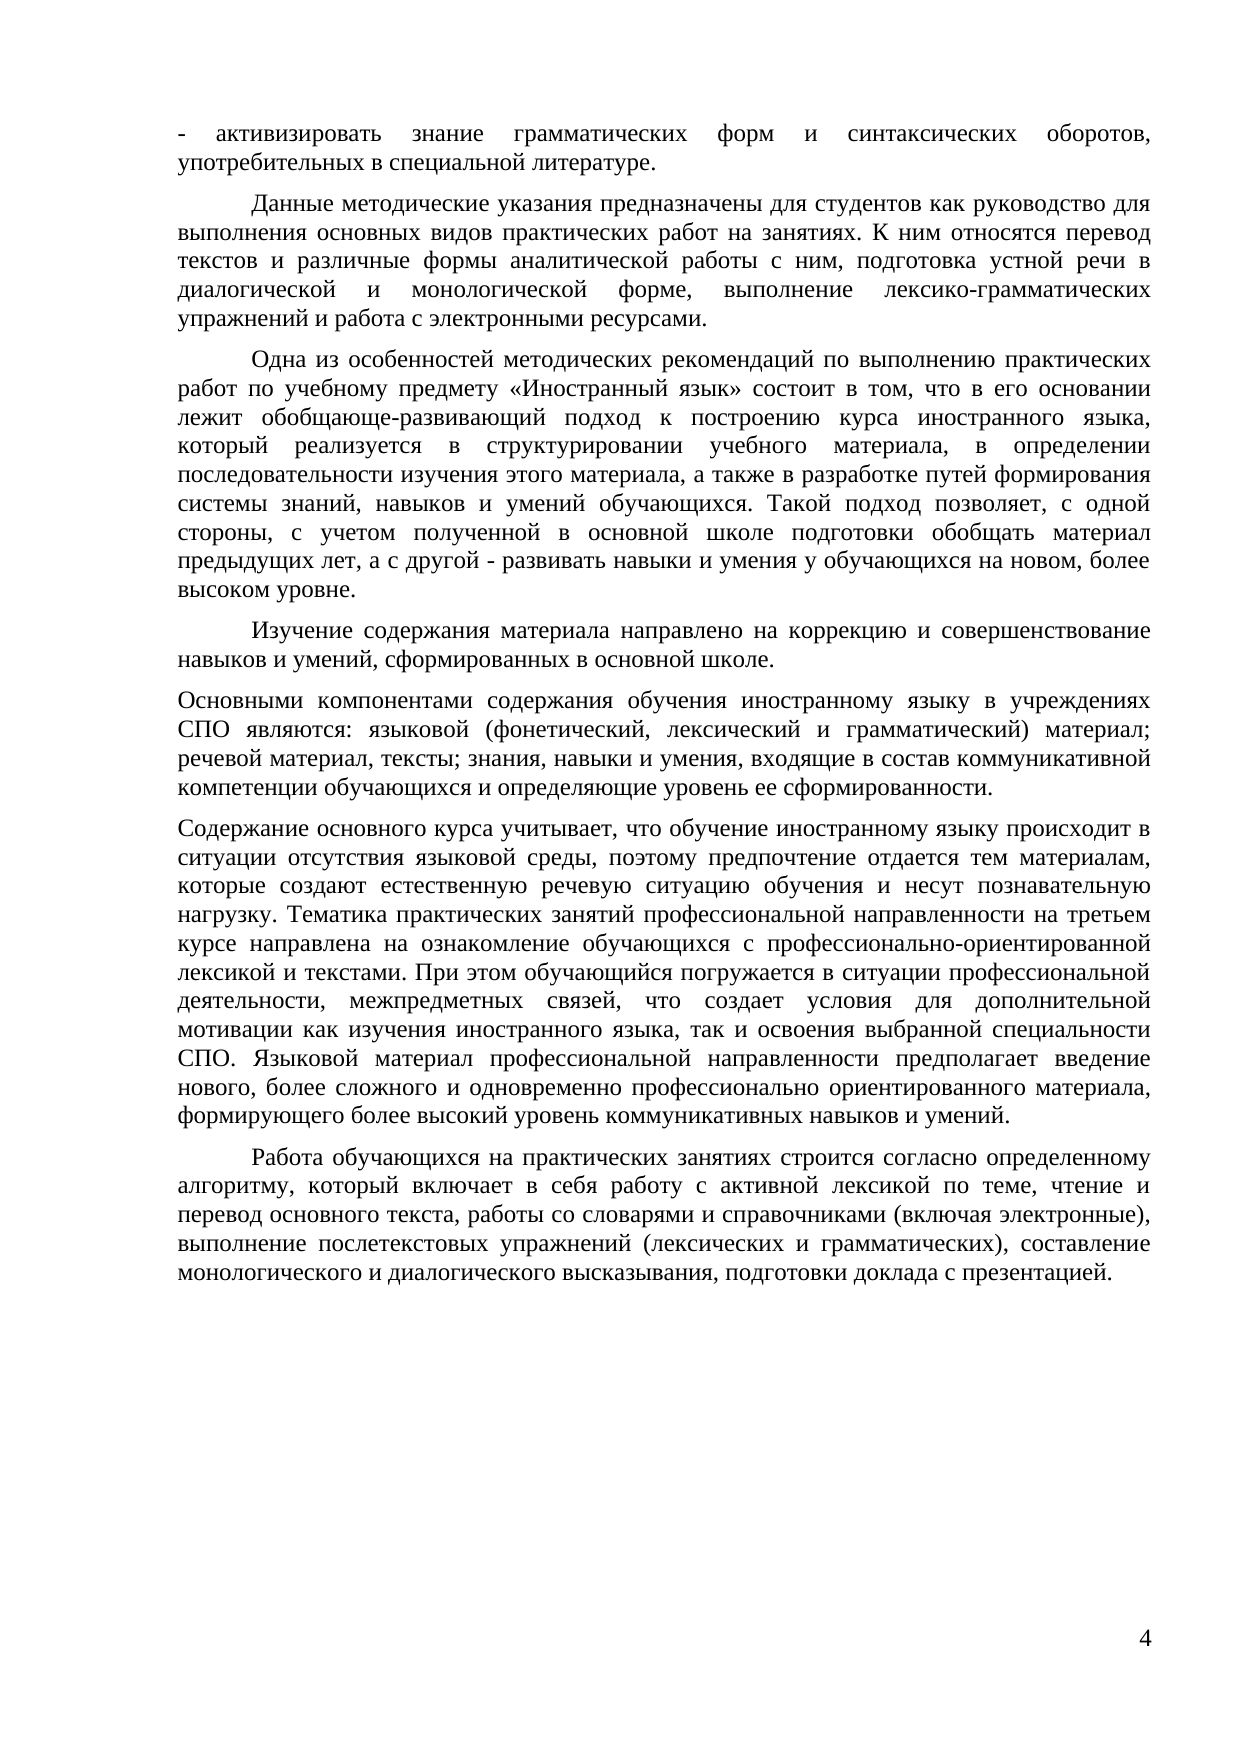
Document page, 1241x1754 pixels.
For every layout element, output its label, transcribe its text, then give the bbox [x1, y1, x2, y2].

text Одна из особенностей методических рекомендаций по выполнению практических работ по учебному предмету «Иностранный язык» состоит в том, что в его основании лежит обобщающе-развивающий подход к построению курса иностранного языка, который реализуется в структурировании учебного материала, в определении последовательности изучения этого материала, а также в разработке путей формирования системы знаний, навыков и умений обучающихся. Такой подход позволяет, с одной стороны, с учетом полученной в основной школе подготовки обобщать материал предыдущих лет, а с другой - развивать навыки и умения у обучающихся на новом, более высоком уровне. [177, 344, 1152, 603]
text Изучение содержания материала направлено на коррекцию и совершенствование навыков и умений, сформированных в основной школе. [177, 616, 1152, 673]
text Основными компонентами содержания обучения иностранному языку в учреждениях СПО являются: языковой (фонетический, лексический и грамматический) материал; речевой материал, тексты; знания, навыки и умения, входящие в состав коммуникативной компетенции обучающихся и определяющие уровень ее сформированности. [177, 686, 1152, 801]
text Работа обучающихся на практических занятиях строится согласно определенному алгоритму, который включает в себя работу с активной лексикой по теме, чтение и перевод основного текста, работы со словарями и справочниками (включая электронные), выполнение послетекстовых упражнений (лексических и грамматических), составление монологического и диалогического высказывания, подготовки доклада с презентацией. [177, 1142, 1152, 1286]
text - активизировать знание грамматических форм и синтаксических оборотов, употребительных в специальной литературе. [177, 118, 1152, 176]
text Данные методические указания предназначены для студентов как руководство для выполнения основных видов практических работ на занятиях. К ним относятся перевод текстов и различные формы аналитической работы с ним, подготовка устной речи в диалогической и монологической форме, выполнение лексико-грамматических упражнений и работа с электронными ресурсами. [177, 188, 1152, 332]
text Содержание основного курса учитывает, что обучение иностранному языку происходит в ситуации отсутствия языковой среды, поэтому предпочтение отдается тем материалам, которые создают естественную речевую ситуацию обучения и несут познавательную нагрузку. Тематика практических занятий профессиональной направленности на третьем курсе направлена на ознакомление обучающихся с профессионально-ориентированной лексикой и текстами. При этом обучающийся погружается в ситуации профессиональной деятельности, межпредметных связей, что создает условия для дополнительной мотивации как изучения иностранного языка, так и освоения выбранной специальности СПО. Языковой материал профессиональной направленности предполагает введение нового, более сложного и одновременно профессионально ориентированного материала, формирующего более высокий уровень коммуникативных навыков и умений. [177, 813, 1152, 1129]
